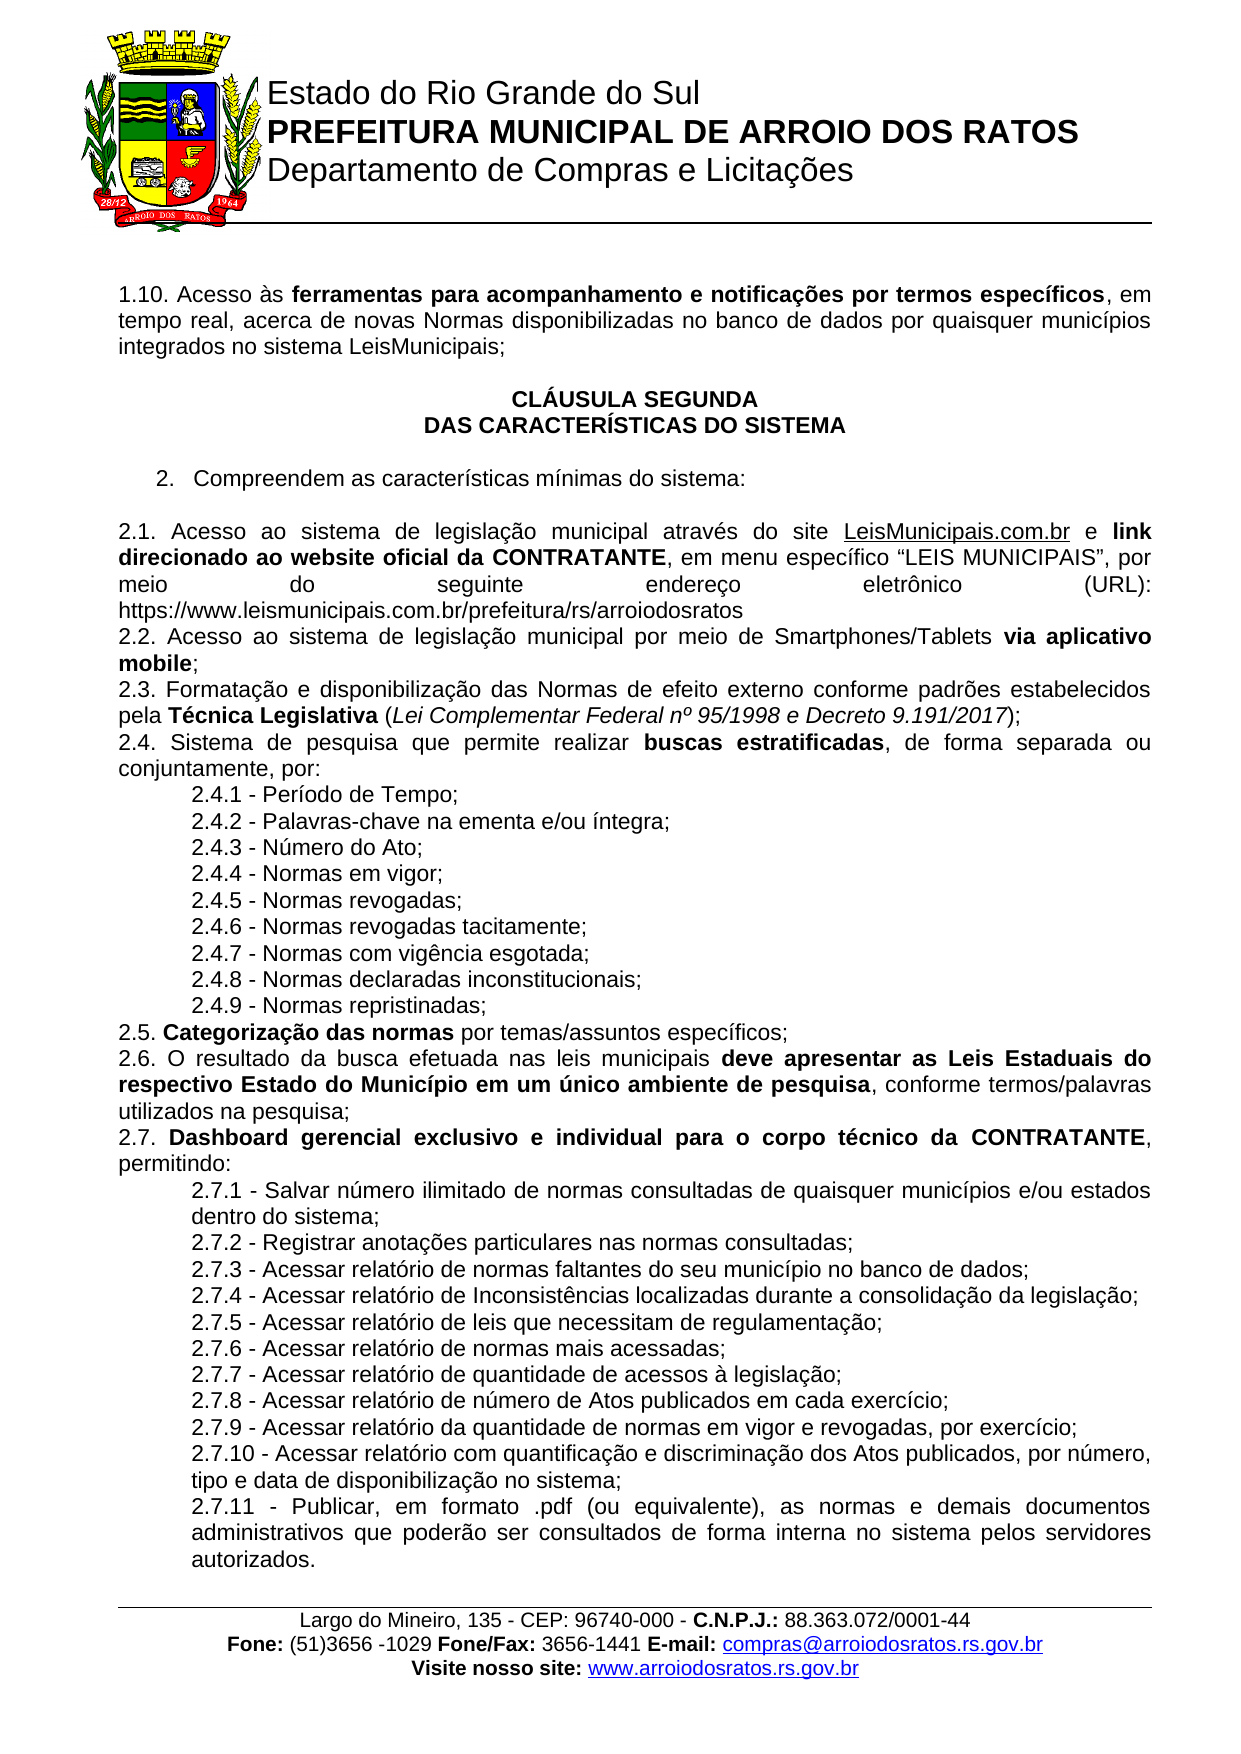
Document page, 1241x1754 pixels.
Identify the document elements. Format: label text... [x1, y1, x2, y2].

text 2.7.1 - Salvar número ilimitado de normas consultadas de quaisquer municípios e/ou estados dentro do sistema; [191, 1177, 1152, 1229]
text 2.7.5 - Acessar relatório de leis que necessitam de regulamentação; [118, 1308, 1152, 1335]
text CLÁUSULA SEGUNDA [118, 386, 1152, 412]
picture [78, 28, 271, 235]
text 2.7.4 - Acessar relatório de Inconsistências localizadas durante a consolidação da legislação; [118, 1282, 1152, 1308]
text 2.4.3 - Número do Ato; [118, 834, 1152, 860]
list Compreendem as características mínimas do sistema: [156, 465, 1152, 491]
text 2.7.10 - Acessar relatório com quantificação e discriminação dos Atos publicados, por número, tipo e data de disponibilização no sistema; [191, 1440, 1152, 1493]
text 2.4.4 - Normas em vigor; [118, 860, 1152, 887]
text 2.4.9 - Normas repristinadas; [118, 992, 1152, 1018]
text 2.7. Dashboard gerencial exclusivo e individual para o corpo técnico da CONTRATANTE, permitindo: [118, 1124, 1152, 1177]
text 1.10. Acesso às ferramentas para acompanhamento e notificações por termos específicos, em tempo real, acerca de novas Normas disponibilizadas no banco de dados por quaisquer municípios integrados no sistema LeisMunicipais; [118, 281, 1152, 360]
text 2.4.5 - Normas revogadas; [118, 887, 1152, 913]
text 2.5. Categorização das normas por temas/assuntos específicos; [118, 1018, 1152, 1045]
text 2.7.7 - Acessar relatório de quantidade de acessos à legislação; [118, 1361, 1152, 1387]
text 2.7.11 - Publicar, em formato .pdf (ou equivalente), as normas e demais documentos administrativos que poderão ser consultados de forma interna no sistema pelos servidores autorizados. [191, 1493, 1152, 1572]
text 2.4.1 - Período de Tempo; [118, 781, 1152, 808]
text 2.7.2 - Registrar anotações particulares nas normas consultadas; [118, 1229, 1152, 1256]
text DAS CARACTERÍSTICAS DO SISTEMA [118, 412, 1152, 439]
text 2.4.8 - Normas declaradas inconstitucionais; [118, 966, 1152, 992]
text 2.7.3 - Acessar relatório de normas faltantes do seu município no banco de dados; [118, 1256, 1152, 1282]
text 2.7.8 - Acessar relatório de número de Atos publicados em cada exercício; [118, 1387, 1152, 1414]
text 2.7.6 - Acessar relatório de normas mais acessadas; [118, 1335, 1152, 1361]
text 2.4.7 - Normas com vigência esgotada; [118, 939, 1152, 966]
text 2.1. Acesso ao sistema de legislação municipal através do site LeisMunicipais.com.br e link direcionado ao website oficial da CONTRATANTE, em menu específico “LEIS MUNICIPAIS”, por meio do seguinte endereço eletrônico (URL): https://www.leismunicipais.com.br/prefeitura/rs/arroiodosratos [118, 518, 1152, 623]
text 2.4.6 - Normas revogadas tacitamente; [118, 913, 1152, 939]
text 2.3. Formatação e disponibilização das Normas de efeito externo conforme padrões estabelecidos pela Técnica Legislativa (Lei Complementar Federal nº 95/1998 e Decreto 9.191/2017); [118, 676, 1152, 729]
text 2.7.9 - Acessar relatório da quantidade de normas em vigor e revogadas, por exercício; [118, 1414, 1152, 1440]
text 2.2. Acesso ao sistema de legislação municipal por meio de Smartphones/Tablets via aplicativo mobile; [118, 623, 1152, 676]
text 2.4.2 - Palavras-chave na ementa e/ou íntegra; [118, 808, 1152, 834]
text 2.6. O resultado da busca efetuada nas leis municipais deve apresentar as Leis Estaduais do respectivo Estado do Município em um único ambiente de pesquisa, conforme termos/palavras utilizados na pesquisa; [118, 1045, 1152, 1124]
text 2.4. Sistema de pesquisa que permite realizar buscas estratificadas, de forma separada ou conjuntamente, por: [118, 729, 1152, 781]
